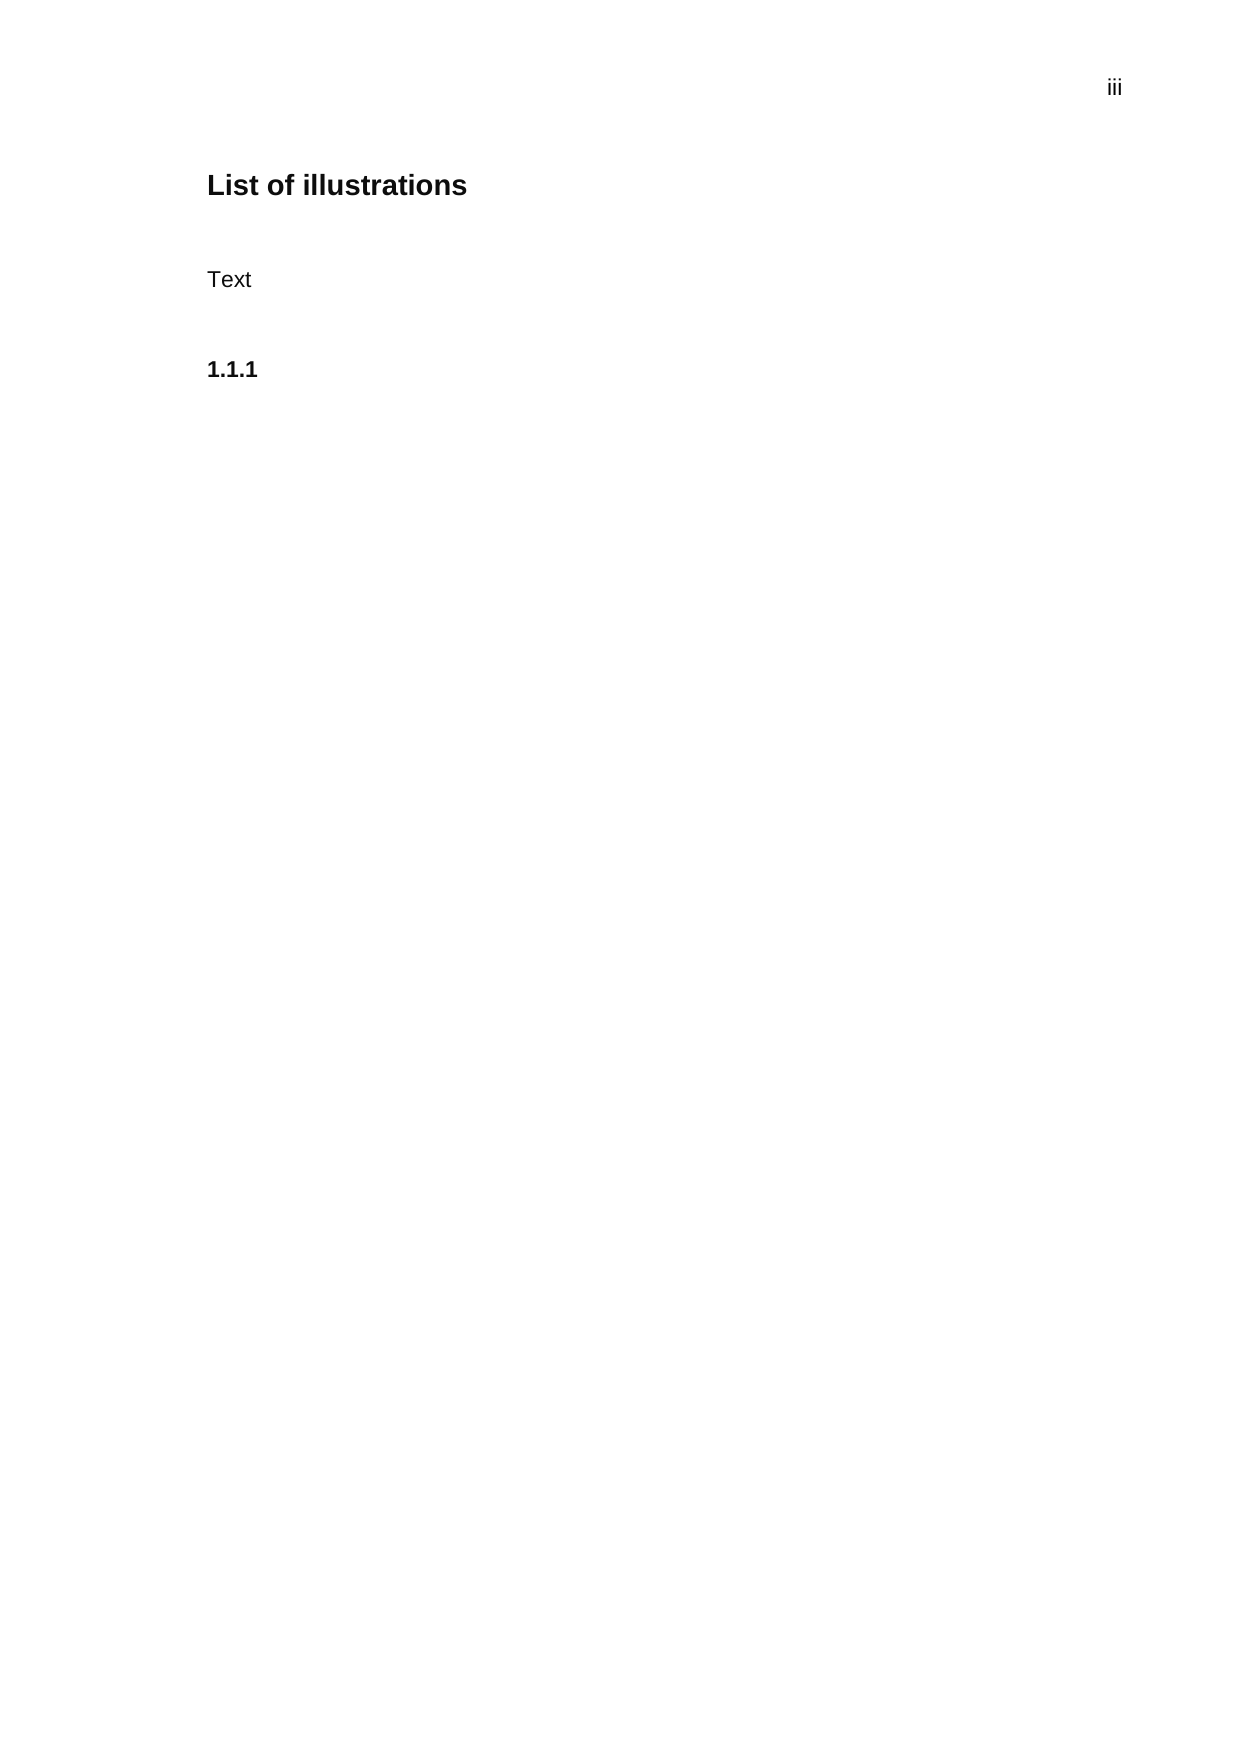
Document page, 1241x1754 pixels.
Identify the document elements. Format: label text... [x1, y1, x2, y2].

text Text [207, 266, 1122, 292]
text List of illustrations [207, 168, 1122, 202]
